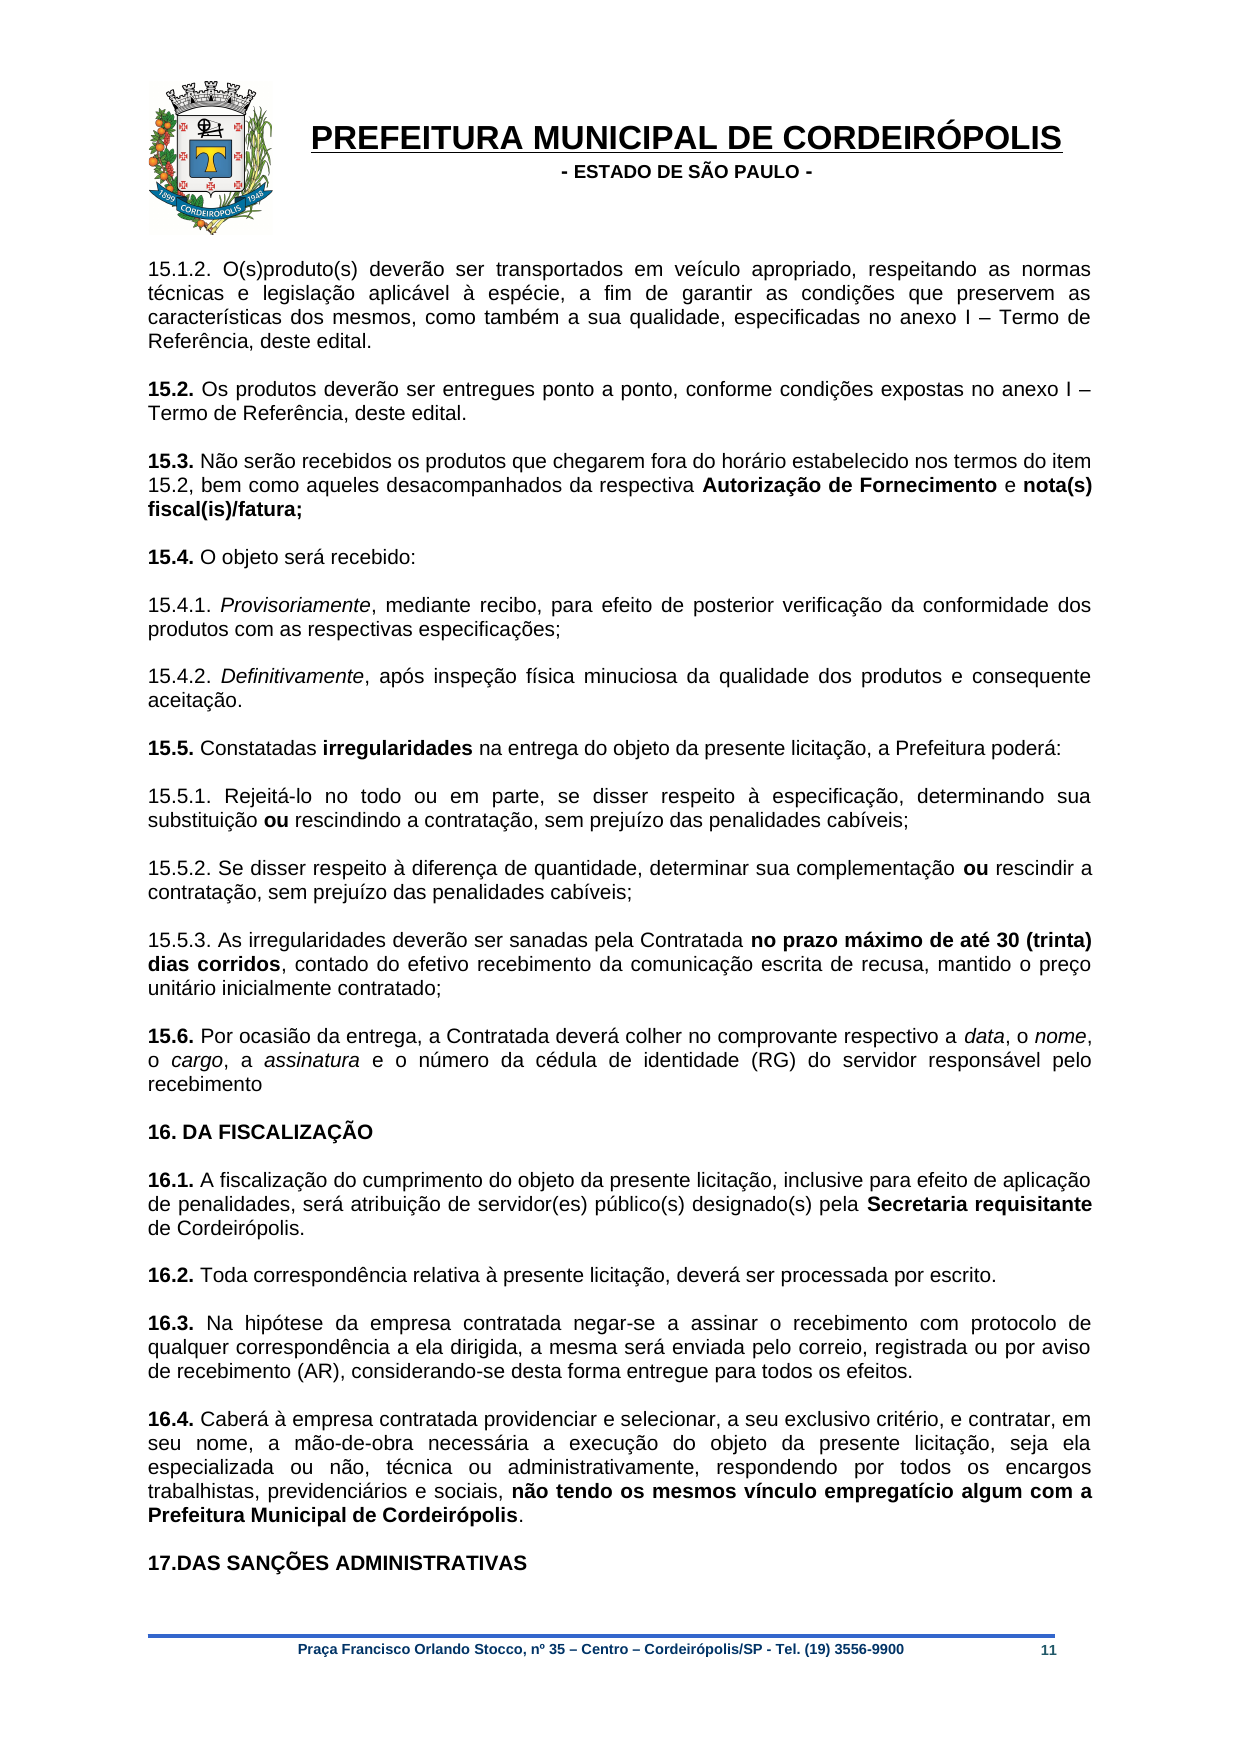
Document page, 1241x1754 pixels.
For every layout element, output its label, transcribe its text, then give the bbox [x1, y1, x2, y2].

text 16. DA FISCALIZAÇÃO [148, 1119, 1093, 1143]
text 15.2. Os produtos deverão ser entregues ponto a ponto, conforme condições expostas no anexo I – Termo de Referência, deste edital. [148, 377, 1092, 425]
text 15.5.2. Se disser respeito à diferença de quantidade, determinar sua complementação ou rescindir a contratação, sem prejuízo das penalidades cabíveis; [148, 856, 1092, 904]
text 16.1. A fiscalização do cumprimento do objeto da presente licitação, inclusive para efeito de aplicação de penalidades, será atribuição de servidor(es) público(s) designado(s) pela Secretaria requisitante de Cordeirópolis. [148, 1167, 1093, 1239]
text 17.DAS SANÇÕES ADMINISTRATIVAS [148, 1551, 1093, 1575]
text 16.3. Na hipótese da empresa contratada negar-se a assinar o recebimento com protocolo de qualquer correspondência a ela dirigida, a mesma será enviada pelo correio, registrada ou por aviso de recebimento (AR), considerando-se desta forma entregue para todos os efeitos. [148, 1311, 1093, 1383]
text 15.6. Por ocasião da entrega, a Contratada deverá colher no comprovante respectivo a data, o nome, o cargo, a assinatura e o número da cédula de identidade (RG) do servidor responsável pelo recebimento [148, 1024, 1092, 1096]
text 15.1.2. O(s)produto(s) deverão ser transportados em veículo apropriado, respeitando as normas técnicas e legislação aplicável à espécie, a fim de garantir as condições que preservem as características dos mesmos, como também a sua qualidade, especificadas no anexo I – Termo de Referência, deste edital. [148, 257, 1092, 353]
text 15.5. Constatadas irregularidades na entrega do objeto da presente licitação, a Prefeitura poderá: [148, 736, 1092, 760]
text 15.3. Não serão recebidos os produtos que chegarem fora do horário estabelecido nos termos do item 15.2, bem como aqueles desacompanhados da respectiva Autorização de Fornecimento e nota(s) fiscal(is)/fatura; [148, 449, 1092, 521]
text 15.4.2. Definitivamente, após inspeção física minuciosa da qualidade dos produtos e consequente aceitação. [148, 664, 1092, 712]
text 16.4. Caberá à empresa contratada providenciar e selecionar, a seu exclusivo critério, e contratar, em seu nome, a mão-de-obra necessária a execução do objeto da presente licitação, seja ela especializada ou não, técnica ou administrativamente, respondendo por todos os encargos trabalhistas, previdenciários e sociais, não tendo os mesmos vínculo empregatício algum com a Prefeitura Municipal de Cordeirópolis. [148, 1407, 1093, 1527]
text 16.2. Toda correspondência relativa à presente licitação, deverá ser processada por escrito. [148, 1263, 1093, 1287]
text 15.5.3. As irregularidades deverão ser sanadas pela Contratada no prazo máximo de até 30 (trinta) dias corridos, contado do efetivo recebimento da comunicação escrita de recusa, mantido o preço unitário inicialmente contratado; [148, 928, 1092, 1000]
text 15.5.1. Rejeitá-lo no todo ou em parte, se disser respeito à especificação, determinando sua substituição ou rescindindo a contratação, sem prejuízo das penalidades cabíveis; [148, 784, 1092, 832]
text 15.4. O objeto será recebido: [148, 544, 1092, 568]
text 15.4.1. Provisoriamente, mediante recibo, para efeito de posterior verificação da conformidade dos produtos com as respectivas especificações; [148, 592, 1092, 640]
picture [148, 81, 273, 235]
